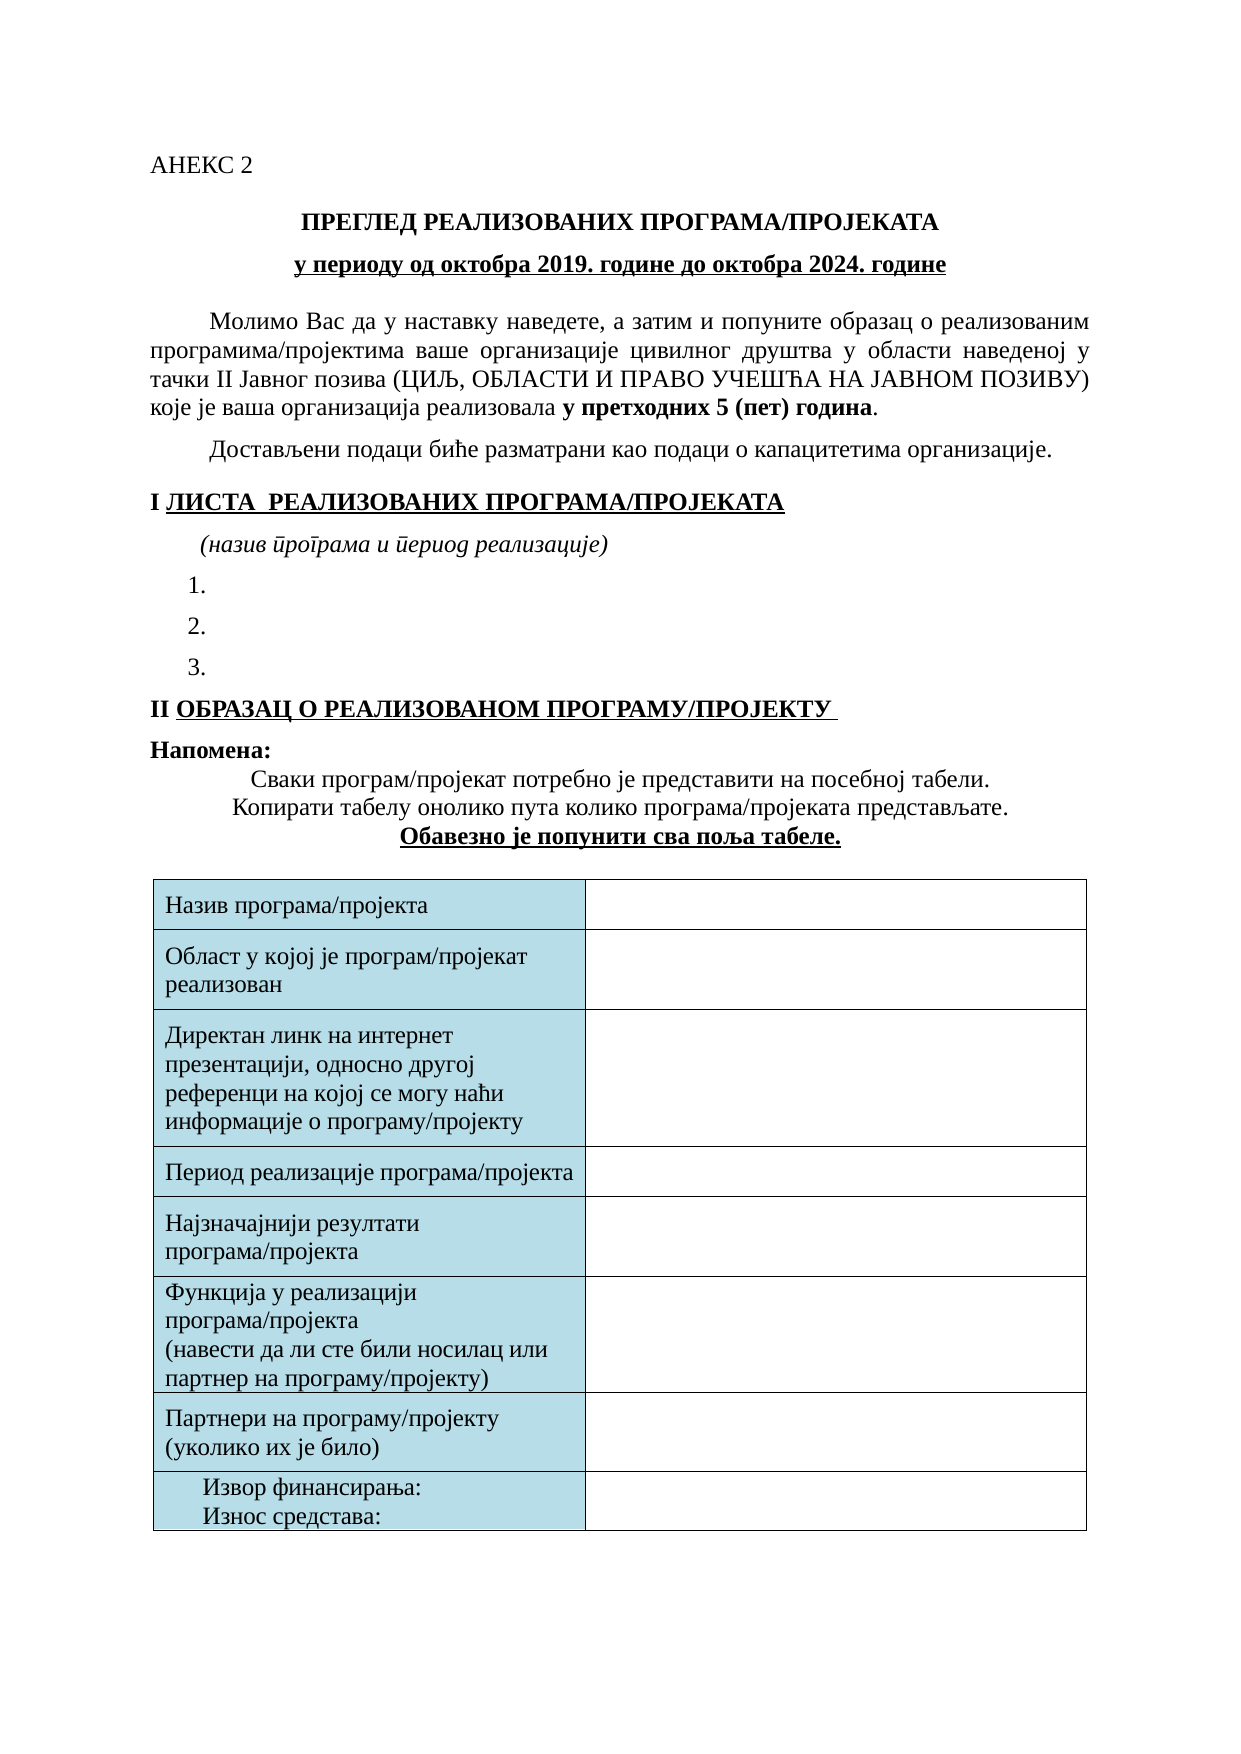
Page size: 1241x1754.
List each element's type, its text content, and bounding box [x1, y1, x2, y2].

table_cell Партнери на програму/пројекту (уколико их је било) [154, 1393, 585, 1471]
text Молимо Вас да у наставку наведете, а затим и попуните образац о реализованим програмима/пројектима ваше организације цивилног друштва у области наведеној у тачки II Јавног позива (ЦИЉ, ОБЛАСТИ И ПРАВО УЧЕШЋА НА ЈАВНОМ ПОЗИВУ) које је ваша организација реализовала у претходних 5 (пет) година. [150, 306, 1090, 421]
table_cell Извор финансирања: Износ средстава: [154, 1472, 585, 1529]
table_header Назив програма/пројекта [154, 880, 585, 929]
text (назив програма и период реализације) [150, 529, 1090, 557]
text Копирати табелу онолико пута колико програма/пројеката представљате. [150, 792, 1090, 821]
table_cell [586, 1277, 1086, 1392]
text II ОБРАЗАЦ О РЕАЛИЗОВАНОМ ПРОГРАМУ/ПРОЈЕКТУ [150, 694, 1090, 722]
text Обавезно је попунити сва поља табеле. [150, 821, 1090, 850]
text Сваки програм/пројекат потребно је представити на посебној табели. [150, 764, 1090, 792]
text ПРЕГЛЕД РЕАЛИЗОВАНИХ ПРОГРАМА/ПРОЈЕКАТА [150, 207, 1090, 236]
table_header [586, 880, 1086, 929]
table_cell [586, 1197, 1086, 1276]
table_cell Период реализације програма/пројекта [154, 1147, 585, 1196]
table_cell Функција у реализацији програма/пројекта (навести да ли сте били носилац или партнер на програму/пројекту) [154, 1277, 585, 1392]
table_cell [586, 1393, 1086, 1471]
text Достављени подаци биће разматрани као подаци о капацитетима организације. [150, 434, 1090, 462]
table_cell [586, 1472, 1086, 1529]
text Напомена: [150, 735, 1090, 764]
text I ЛИСТА РЕАЛИЗОВАНИХ ПРОГРАМА/ПРОЈЕКАТА [150, 487, 1090, 516]
table_cell Најзначајнији резултати програма/пројекта [154, 1197, 585, 1276]
table_cell Област у којој је програм/пројекат реализован [154, 930, 585, 1009]
table_cell [586, 1147, 1086, 1196]
table_cell [586, 1010, 1086, 1146]
text у периоду од октобра 2019. године до октобра 2024. године [150, 249, 1090, 277]
text АНЕКС 2 [150, 150, 1090, 179]
table_cell [586, 930, 1086, 1009]
table_cell Директан линк на интернет презентацији, односно другој референци на којој се могу наћи информације о програму/пројекту [154, 1010, 585, 1146]
